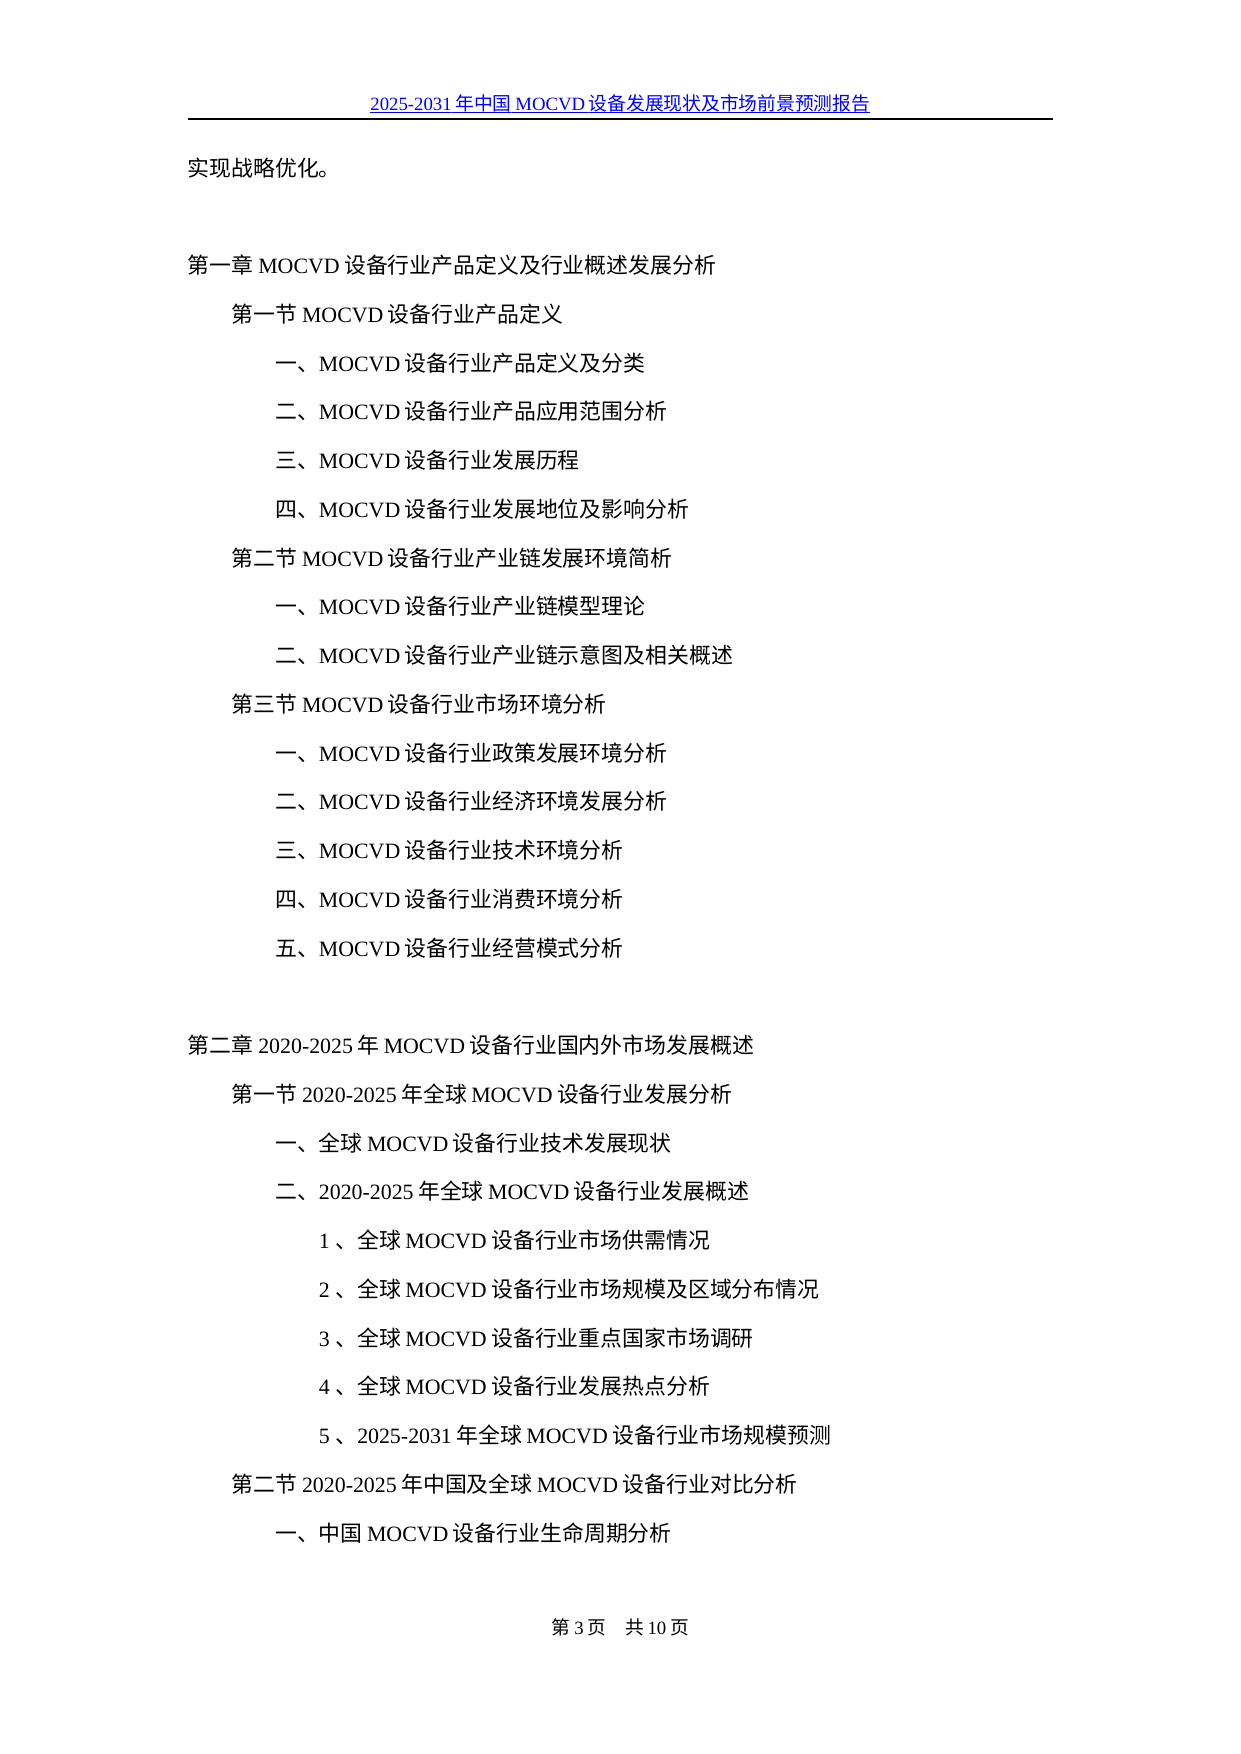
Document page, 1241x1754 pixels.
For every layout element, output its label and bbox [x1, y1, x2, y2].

text [187, 150, 1053, 1548]
